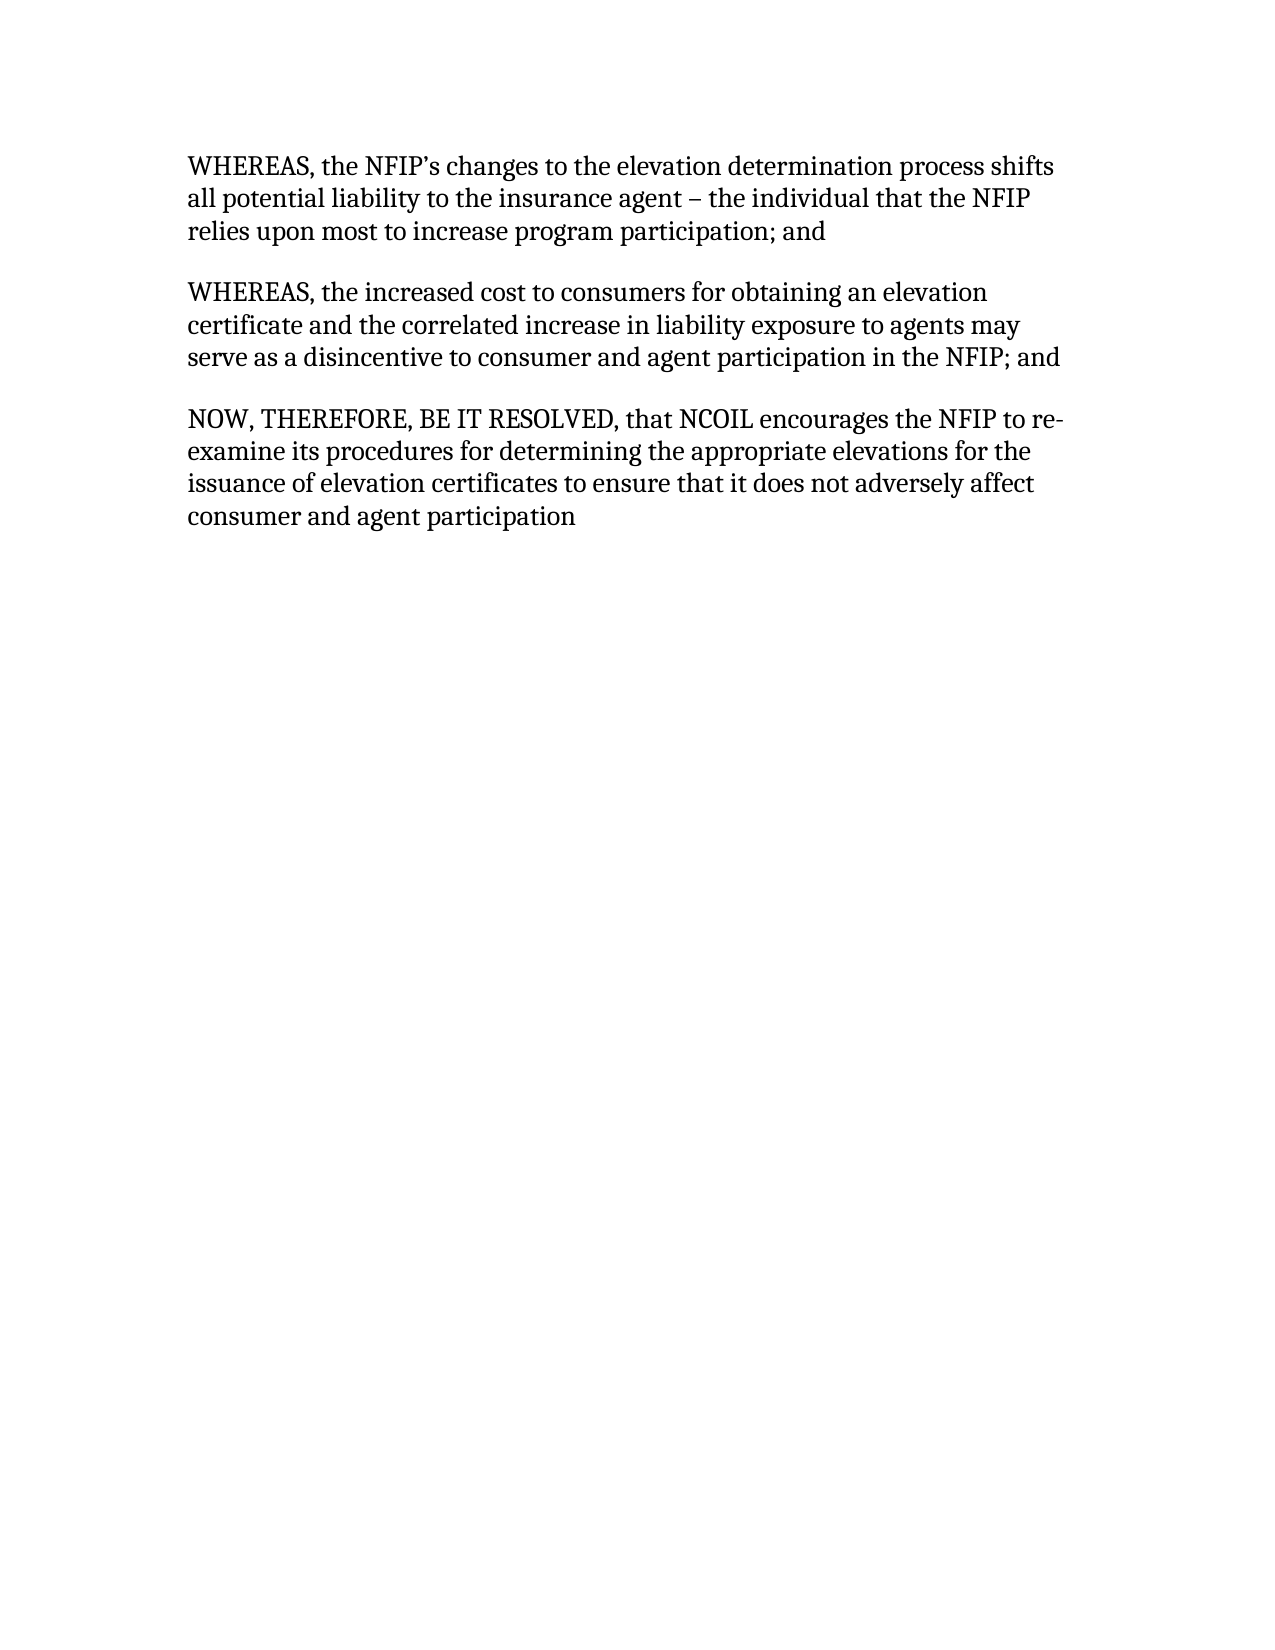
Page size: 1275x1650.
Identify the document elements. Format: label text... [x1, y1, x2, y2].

text WHEREAS, the increased cost to consumers for obtaining an elevation certificate and the correlated increase in liability exposure to agents may serve as a disincentive to consumer and agent participation in the NFIP; and [187, 276, 1087, 373]
text NOW, THEREFORE, BE IT RESOLVED, that NCOIL encourages the NFIP to re-examine its procedures for determining the appropriate elevations for the issuance of elevation certificates to ensure that it does not adversely affect consumer and agent participation [187, 403, 1087, 532]
text WHEREAS, the NFIP’s changes to the elevation determination process shifts all potential liability to the insurance agent – the individual that the NFIP relies upon most to increase program participation; and [187, 150, 1087, 247]
